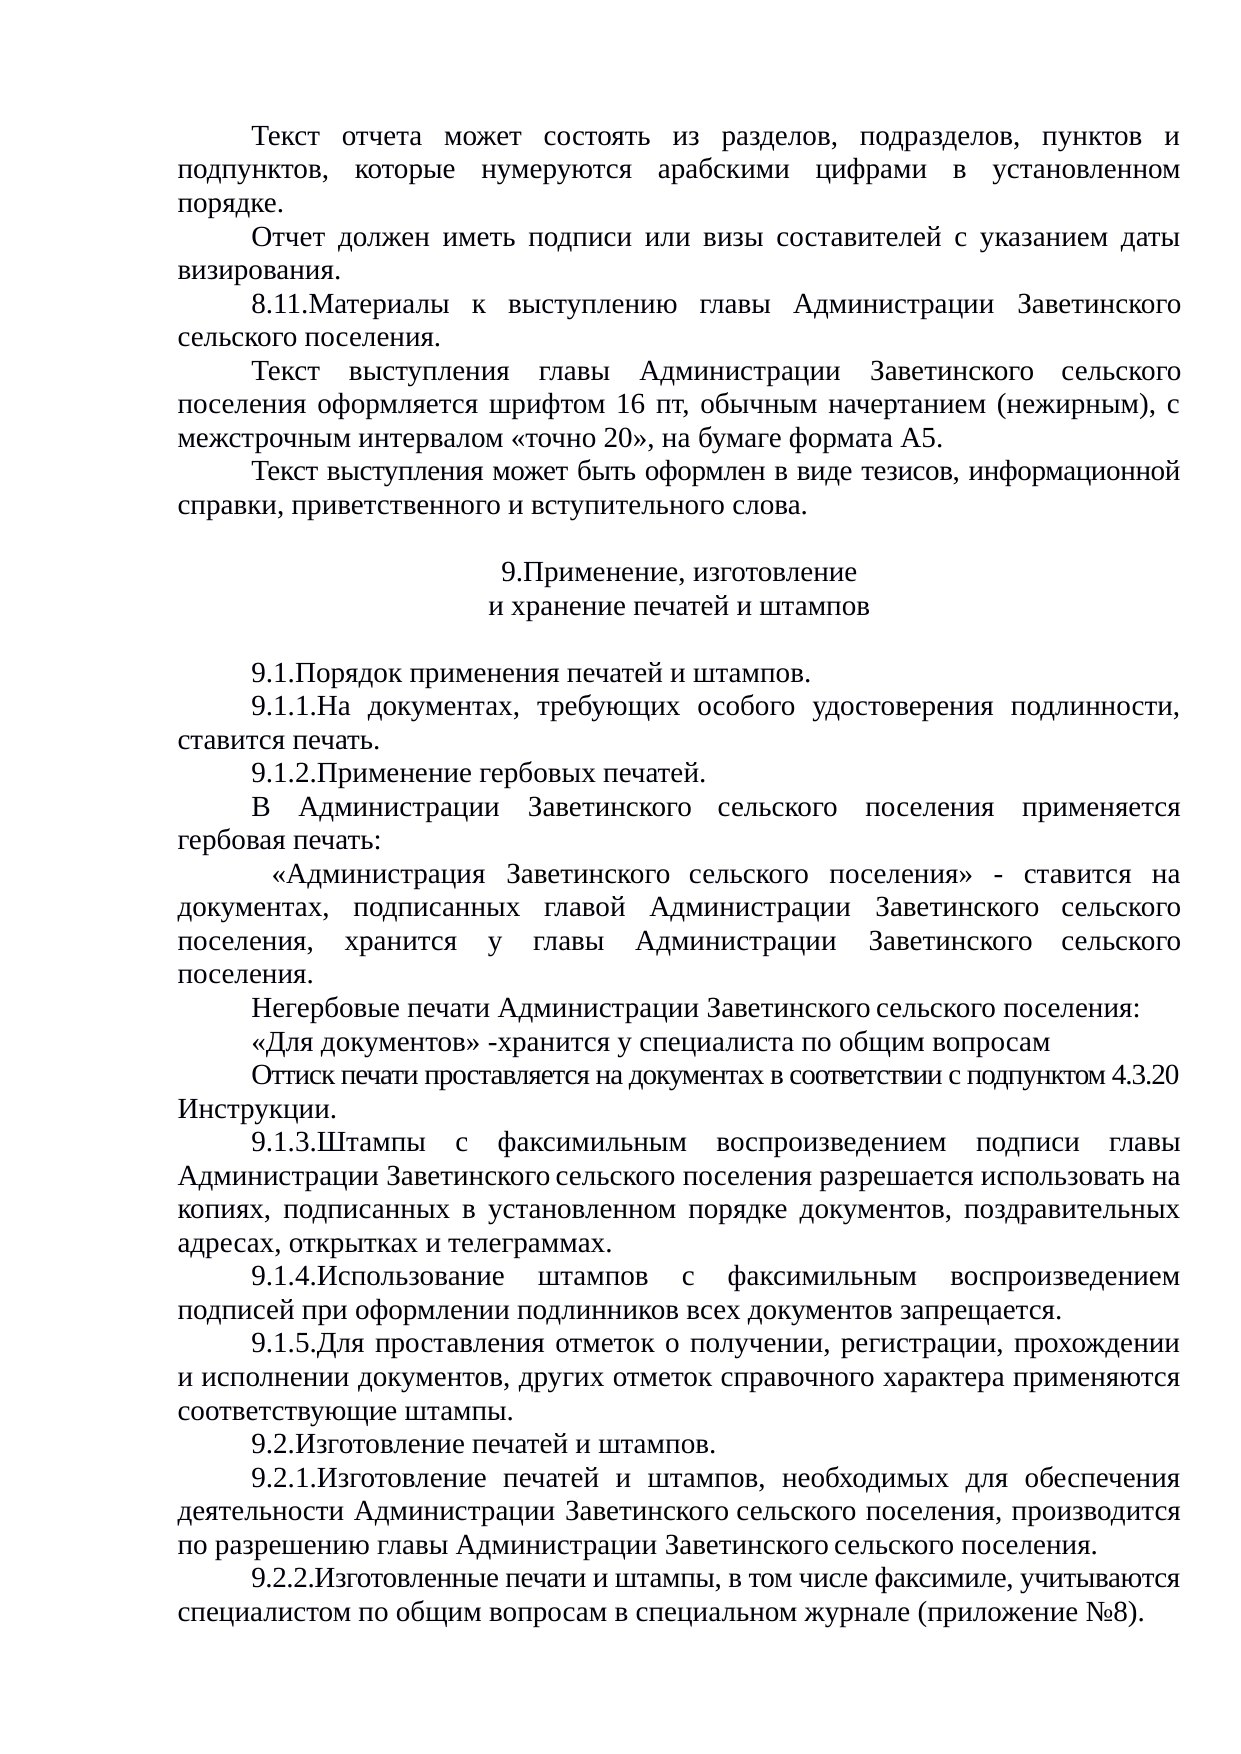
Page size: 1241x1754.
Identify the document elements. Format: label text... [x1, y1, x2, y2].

text Текст выступления может быть оформлен в виде тезисов, информационной справки, приветственного и вступительного слова. [177, 453, 1181, 521]
text 9.1.5.Для проставления отметок о получении, регистрации, прохождении и исполнении документов, других отметок справочного характера применяются соответствующие штампы. [177, 1326, 1181, 1426]
text «Администрация Заветинского сельского поселения» - ставится на документах, подписанных главой Администрации Заветинского сельского поселения, хранится у главы Администрации Заветинского сельского поселения. [177, 856, 1181, 990]
text Оттиск печати проставляется на документах в соответствии с подпунктом 4.3.20 Инструкции. [177, 1057, 1181, 1124]
text 9.2.Изготовление печатей и штампов. [177, 1426, 1181, 1460]
text 8.11.Материалы к выступлению главы Администрации Заветинского сельского поселения. [177, 286, 1181, 353]
text 9.1.2.Применение гербовых печатей. [177, 755, 1181, 789]
text В Администрации Заветинского сельского поселения применяется гербовая печать: [177, 789, 1181, 856]
text 9.1.3.Штампы с факсимильным воспроизведением подписи главы Администрации Заветинского сельского поселения разрешается использовать на копиях, подписанных в установленном порядке документов, поздравительных адресах, открытках и телеграммах. [177, 1124, 1181, 1258]
text 9.1.Порядок применения печатей и штампов. [177, 655, 1181, 688]
text Отчет должен иметь подписи или визы составителей с указанием даты визирования. [177, 219, 1181, 286]
text Негербовые печати Администрации Заветинского сельского поселения: [177, 990, 1181, 1024]
text Текст выступления главы Администрации Заветинского сельского поселения оформляется шрифтом 16 пт, обычным начертанием (нежирным), с межстрочным интервалом «точно 20», на бумаге формата А5. [177, 353, 1181, 453]
text и хранение печатей и штампов [177, 588, 1181, 621]
text 9.Применение, изготовление [177, 554, 1181, 588]
text Текст отчета может состоять из разделов, подразделов, пунктов и подпунктов, которые нумеруются арабскими цифрами в установленном порядке. [177, 118, 1181, 219]
text 9.2.1.Изготовление печатей и штампов, необходимых для обеспечения деятельности Администрации Заветинского сельского поселения, производится по разрешению главы Администрации Заветинского сельского поселения. [177, 1460, 1181, 1560]
text 9.2.2.Изготовленные печати и штампы, в том числе факсимиле, учитываются специалистом по общим вопросам в специальном журнале (приложение №8). [177, 1560, 1181, 1627]
text «Для документов» -хранится у специалиста по общим вопросам [177, 1024, 1181, 1057]
text 9.1.1.На документах, требующих особого удостоверения подлинности, ставится печать. [177, 688, 1181, 755]
text 9.1.4.Использование штампов с факсимильным воспроизведением подписей при оформлении подлинников всех документов запрещается. [177, 1258, 1181, 1326]
